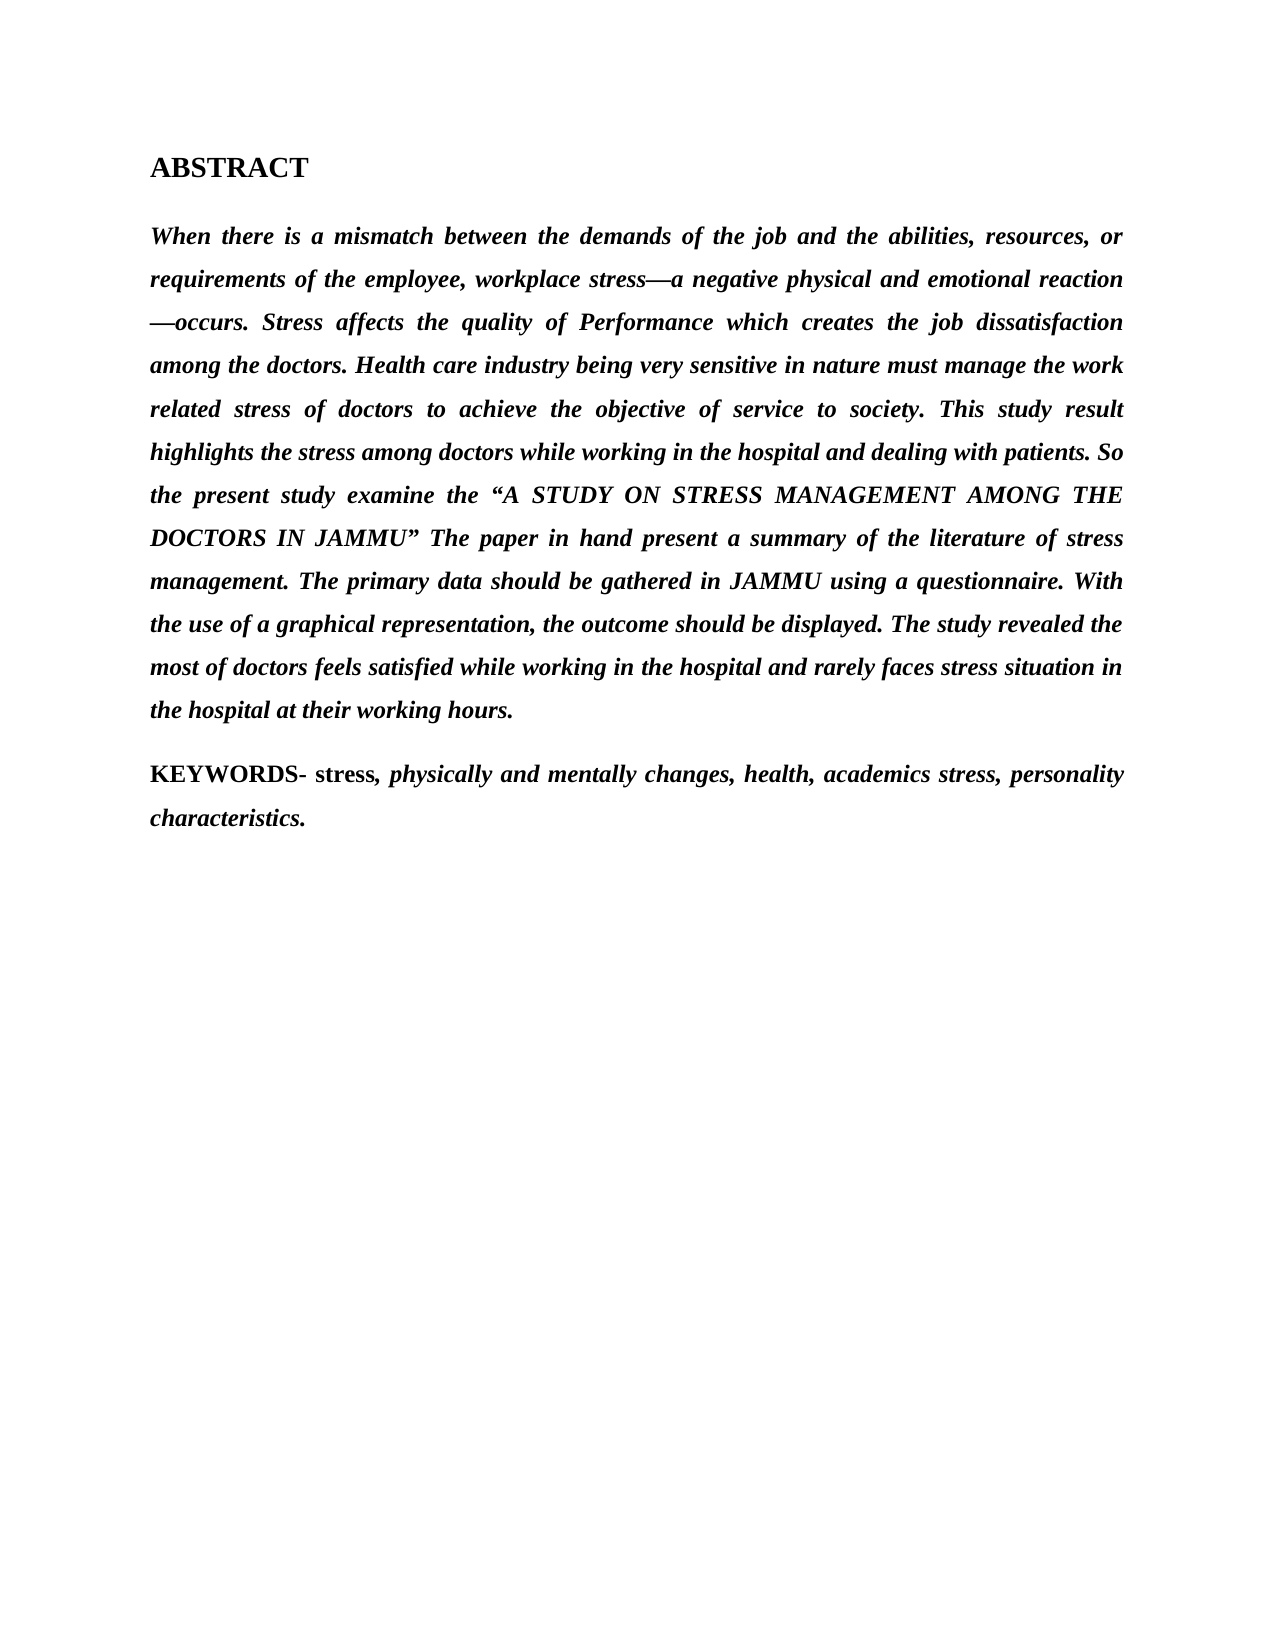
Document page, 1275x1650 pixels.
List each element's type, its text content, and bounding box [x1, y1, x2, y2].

text ABSTRACT [150, 150, 1125, 183]
text When there is a mismatch between the demands of the job and the abilities, resources, or requirements of the employee, workplace stress—a negative physical and emotional reaction—occurs. Stress affects the quality of Performance which creates the job dissatisfaction among the doctors. Health care industry being very sensitive in nature must manage the work related stress of doctors to achieve the objective of service to society. This study result highlights the stress among doctors while working in the hospital and dealing with patients. So the present study examine the “A STUDY ON STRESS MANAGEMENT AMONG THE DOCTORS IN JAMMU” The paper in hand present a summary of the literature of stress management. The primary data should be gathered in JAMMU using a questionnaire. With the use of a graphical representation, the outcome should be displayed. The study revealed the most of doctors feels satisfied while working in the hospital and rarely faces stress situation in the hospital at their working hours. [150, 221, 1125, 724]
text KEYWORDS- stress, physically and mentally changes, health, academics stress, personality characteristics. [150, 759, 1125, 831]
